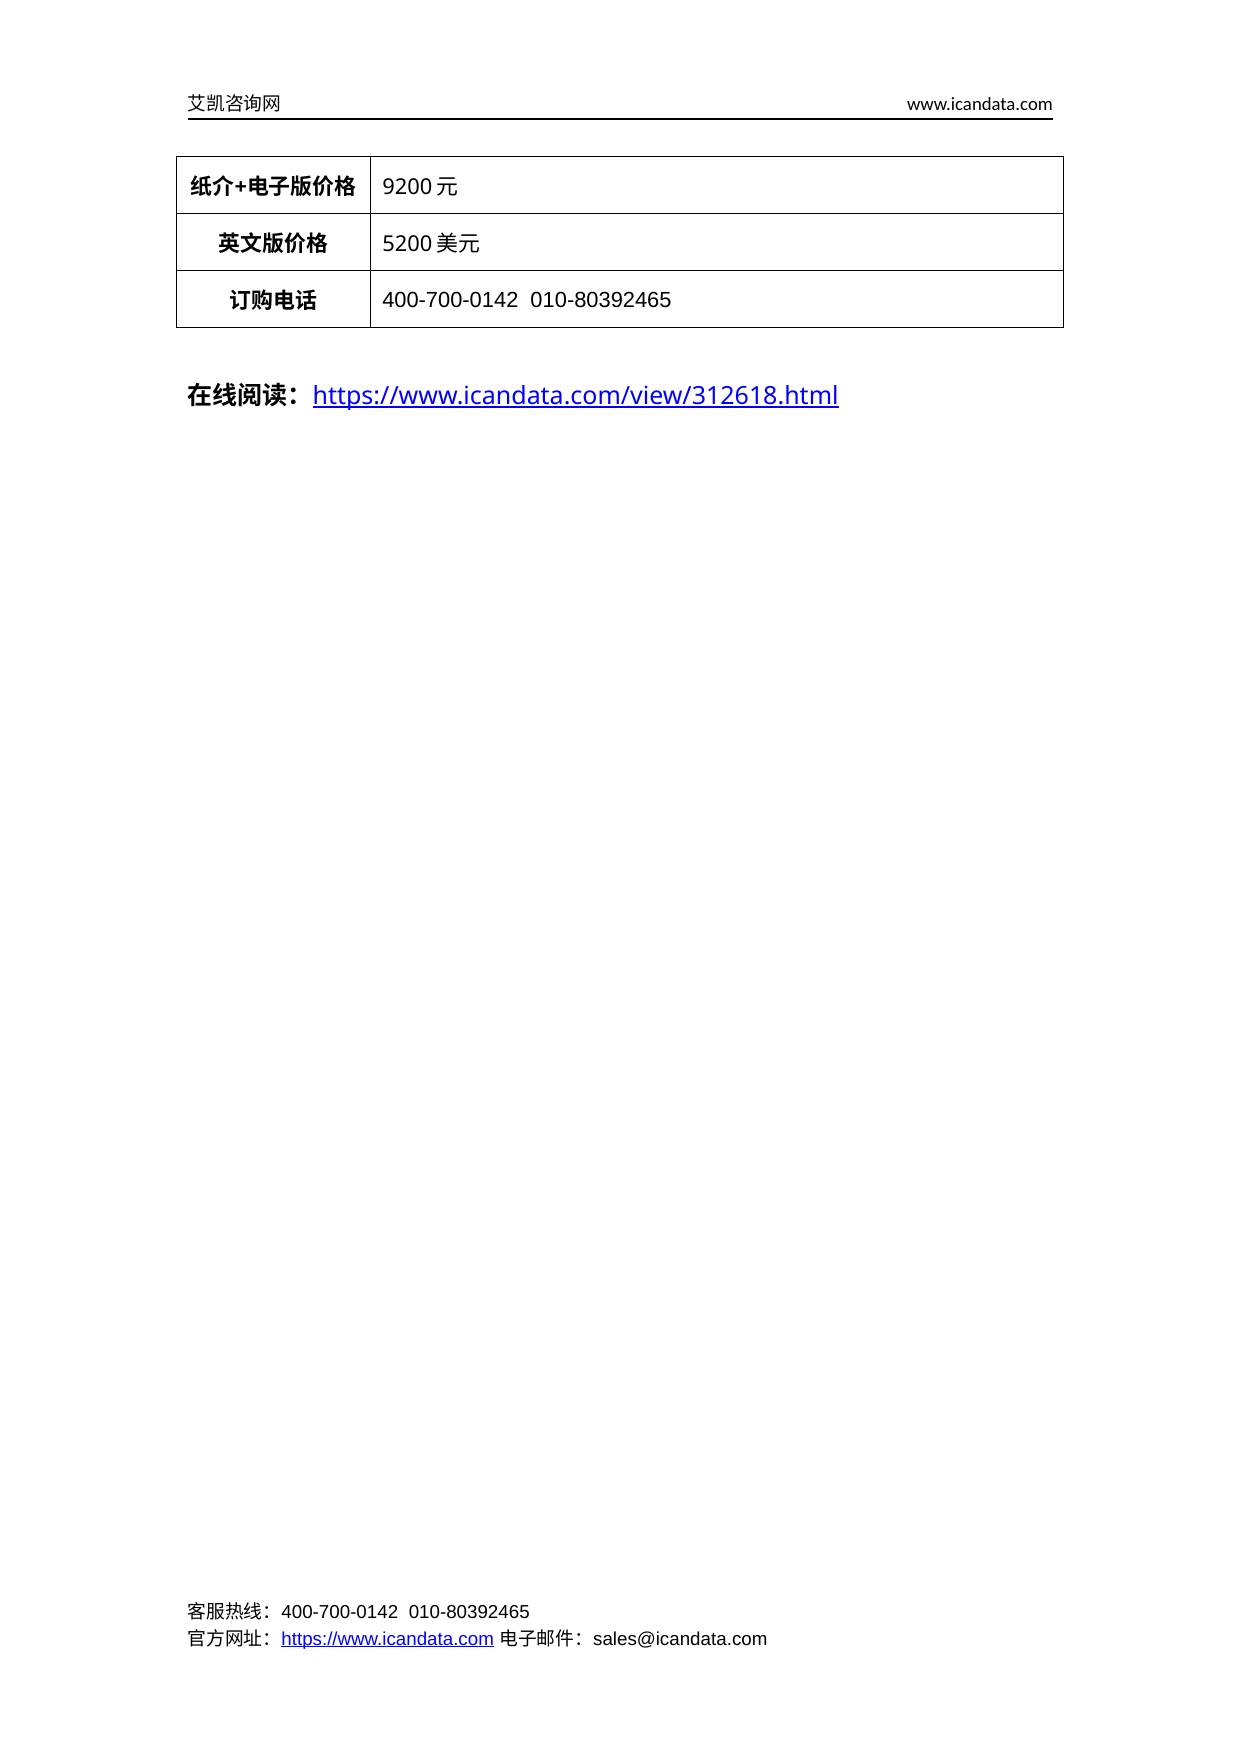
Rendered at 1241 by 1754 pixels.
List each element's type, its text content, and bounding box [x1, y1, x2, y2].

table_cell 400-700-0142 010-80392465 [371, 271, 1063, 327]
text 在线阅读：https://www.icandata.com/view/312618.html [187, 361, 1053, 426]
table_cell 订购电话 [177, 271, 370, 327]
table_cell 9200元 [371, 157, 1063, 213]
table_cell 纸介+电子版价格 [177, 157, 370, 213]
table_cell 英文版价格 [177, 214, 370, 270]
table_cell 5200美元 [371, 214, 1063, 270]
